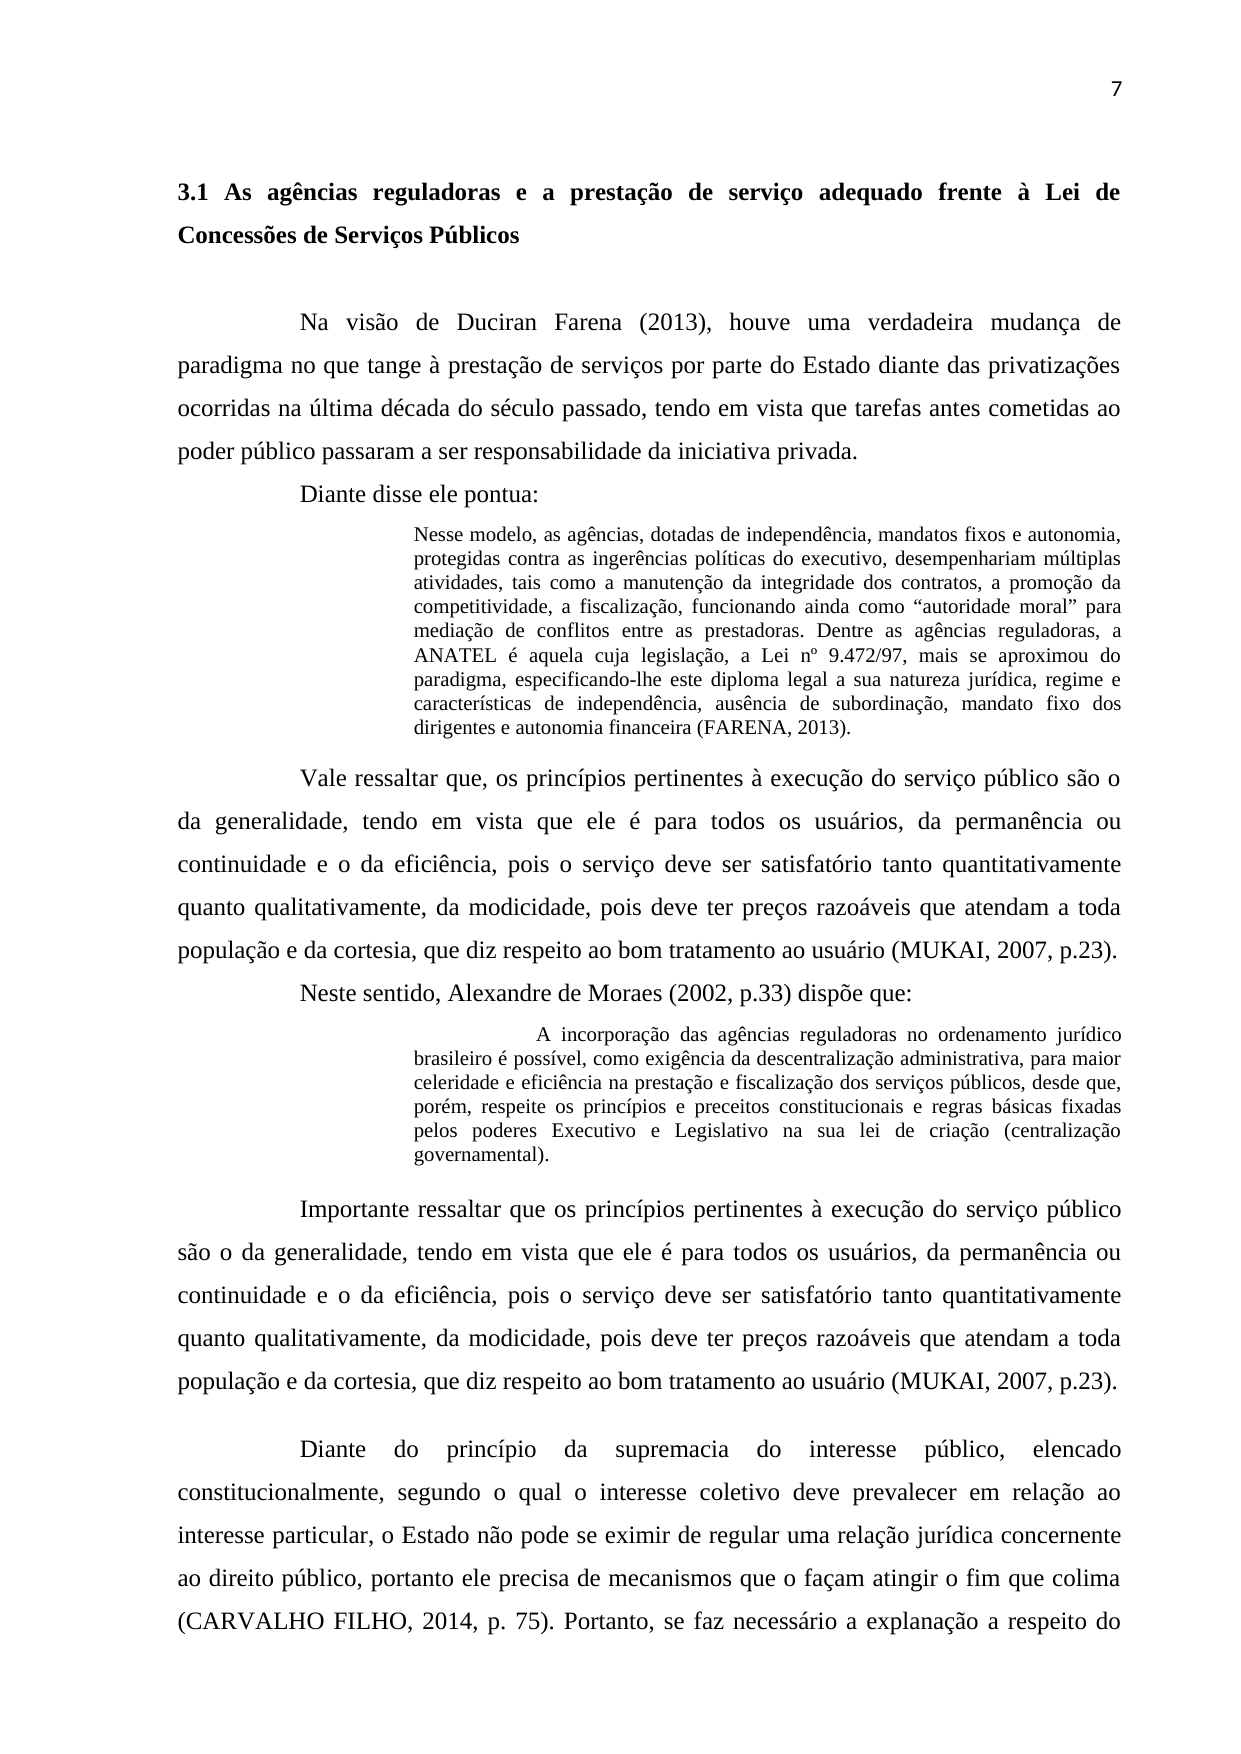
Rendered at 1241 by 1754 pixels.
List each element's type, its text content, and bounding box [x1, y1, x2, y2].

text A incorporação das agências reguladoras no ordenamento jurídico brasileiro é possível, como exigência da descentralização administrativa, para maior celeridade e eficiência na prestação e fiscalização dos serviços públicos, desde que, porém, respeite os princípios e preceitos constitucionais e regras básicas fixadas pelos poderes Executivo e Legislativo na sua lei de criação (centralização governamental). [413, 1022, 1122, 1166]
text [177, 1434, 1122, 1635]
text Importante ressaltar que os princípios pertinentes à execução do serviço público são o da generalidade, tendo em vista que ele é para todos os usuários, da permanência ou continuidade e o da eficiência, pois o serviço deve ser satisfatório tanto quantitativamente quanto qualitativamente, da modicidade, pois deve ter preços razoáveis que atendam a toda população e da cortesia, que diz respeito ao bom tratamento ao usuário (MUKAI, 2007, p.23). [177, 1194, 1122, 1395]
text Nesse modelo, as agências, dotadas de independência, mandatos fixos e autonomia, protegidas contra as ingerências políticas do executivo, desempenhariam múltiplas atividades, tais como a manutenção da integridade dos contratos, a promoção da competitividade, a fiscalização, funcionando ainda como “autoridade moral” para mediação de conflitos entre as prestadoras. Dentre as agências reguladoras, a ANATEL é aquela cuja legislação, a Lei nº 9.472/97, mais se aproximou do paradigma, especificando-lhe este diploma legal a sua natureza jurídica, regime e características de independência, ausência de subordinação, mandato fixo dos dirigentes e autonomia financeira (FARENA, 2013). [413, 522, 1122, 739]
text Vale ressaltar que, os princípios pertinentes à execução do serviço público são o da generalidade, tendo em vista que ele é para todos os usuários, da permanência ou continuidade e o da eficiência, pois o serviço deve ser satisfatório tanto quantitativamente quanto qualitativamente, da modicidade, pois deve ter preços razoáveis que atendam a toda população e da cortesia, que diz respeito ao bom tratamento ao usuário (MUKAI, 2007, p.23). [177, 763, 1122, 964]
text 3.1 As agências reguladoras e a prestação de serviço adequado frente à Lei de Concessões de Serviços Públicos [177, 177, 1122, 249]
text Na visão de Duciran Farena (2013), houve uma verdadeira mudança de paradigma no que tange à prestação de serviços por parte do Estado diante das privatizações ocorridas na última década do século passado, tendo em vista que tarefas antes cometidas ao poder público passaram a ser responsabilidade da iniciativa privada. [177, 307, 1122, 465]
text Diante disse ele pontua: [177, 479, 1122, 508]
text Neste sentido, Alexandre de Moraes (2002, p.33) dispõe que: [177, 978, 1122, 1007]
